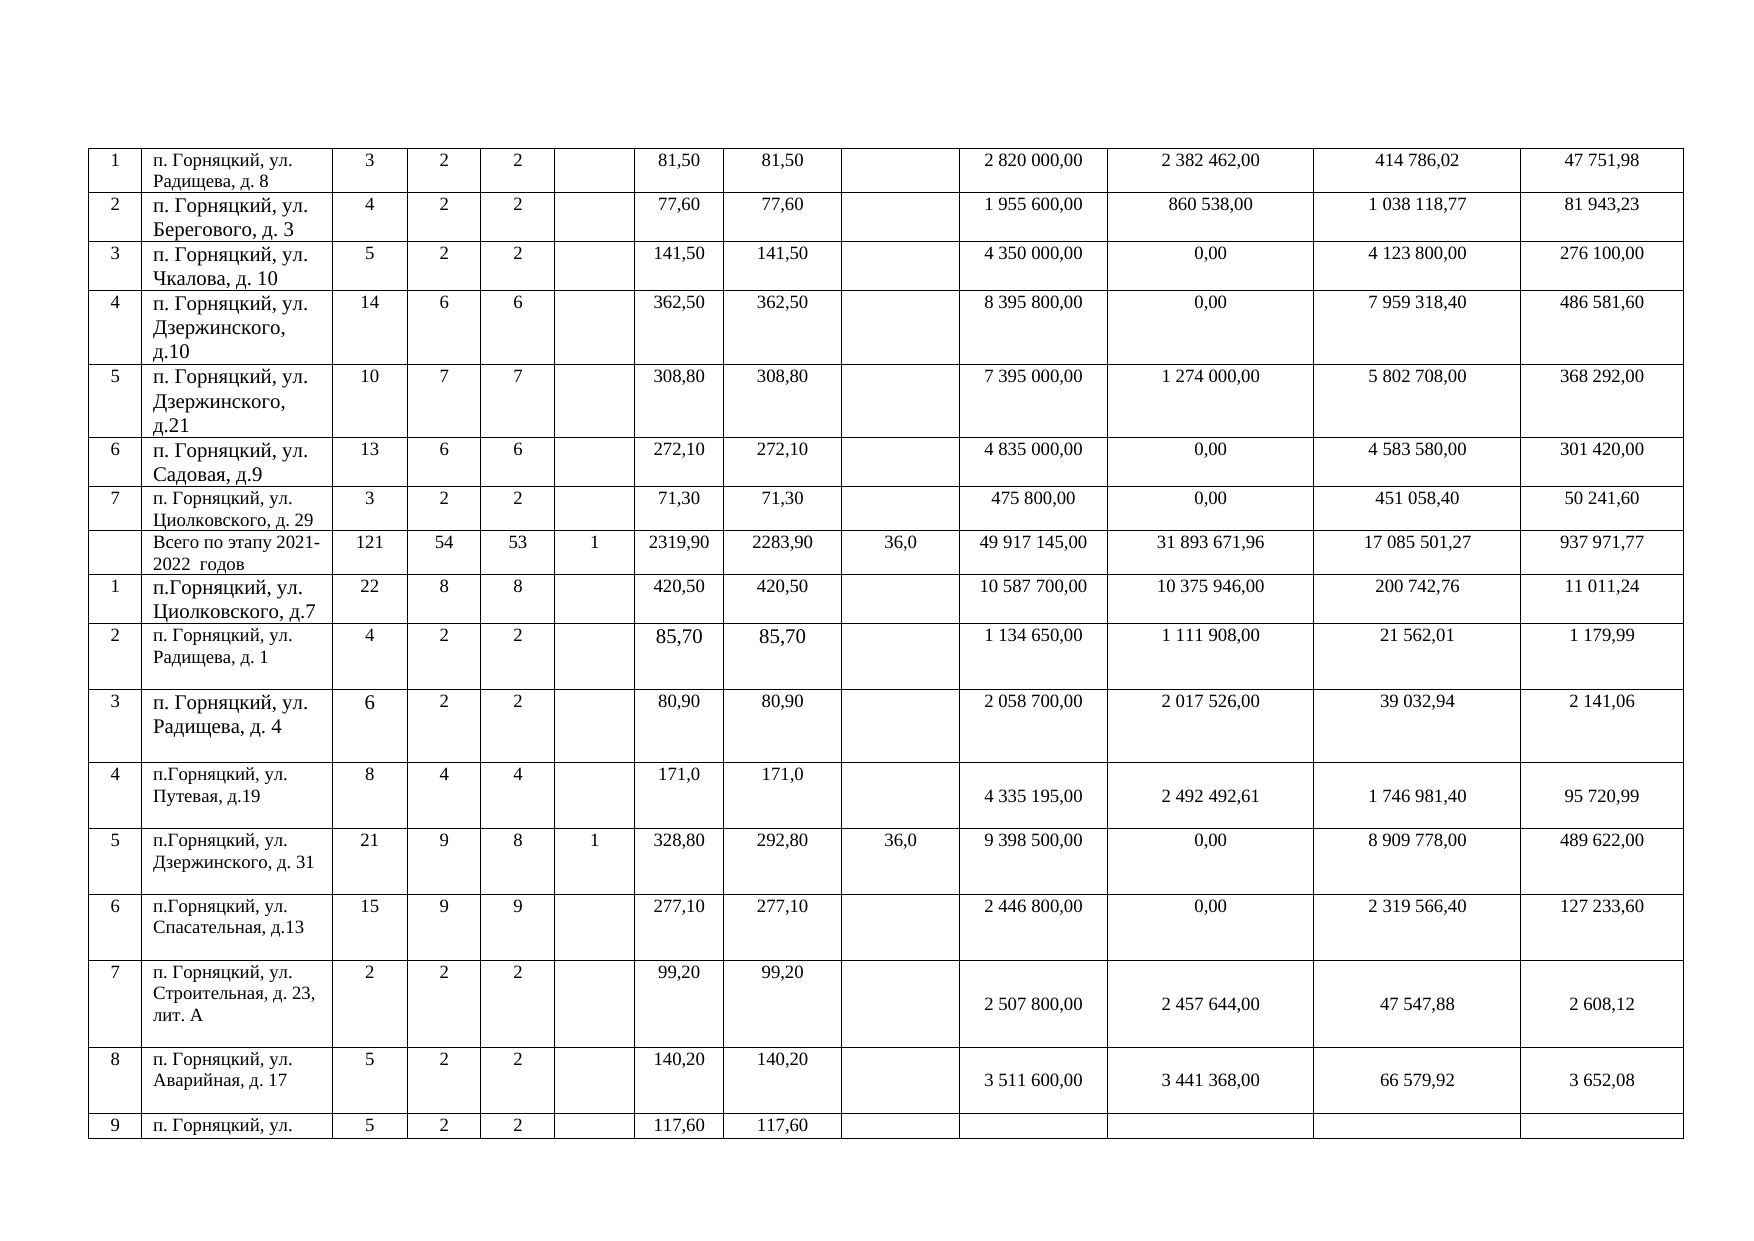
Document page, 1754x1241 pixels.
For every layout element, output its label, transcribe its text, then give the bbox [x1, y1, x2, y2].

table_cell 99,20 [724, 961, 841, 1047]
table_cell 2 [408, 690, 480, 762]
table_cell п.Горняцкий, ул. Спасательная, д.13 [142, 895, 332, 959]
table_cell 22 [333, 575, 407, 623]
table_cell 301 420,00 [1521, 438, 1683, 486]
table_cell 4 [89, 291, 141, 363]
table_cell 2319,90 [635, 531, 723, 574]
table_cell 1 111 908,00 [1108, 624, 1313, 689]
table_cell [842, 242, 959, 290]
table_cell 140,20 [635, 1048, 723, 1112]
table_cell 4 [333, 193, 407, 241]
table_cell п. Горняцкий, ул. Циолковского, д. 29 [142, 487, 332, 530]
table_cell 1 134 650,00 [960, 624, 1107, 689]
table_cell 6 [89, 438, 141, 486]
table_cell 2 446 800,00 [960, 895, 1107, 959]
table_cell 171,0 [635, 763, 723, 828]
table_cell п. Горняцкий, ул. Берегового, д. 3 [142, 193, 332, 241]
table_cell 2 457 644,00 [1108, 961, 1313, 1047]
table_cell 3 441 368,00 [1108, 1048, 1313, 1112]
table_cell 2 [408, 149, 480, 192]
table_cell 362,50 [724, 291, 841, 363]
table_cell 276 100,00 [1521, 242, 1683, 290]
table_cell 2 [408, 193, 480, 241]
table_cell 15 [333, 895, 407, 959]
table_cell 9 [408, 895, 480, 959]
table_cell 489 622,00 [1521, 829, 1683, 894]
table_cell 1 746 981,40 [1314, 763, 1520, 828]
table_cell 2 [481, 624, 554, 689]
table_cell 2 492 492,61 [1108, 763, 1313, 828]
table_cell 4 583 580,00 [1314, 438, 1520, 486]
table_cell 3 652,08 [1521, 1048, 1683, 1112]
table_cell 80,90 [635, 690, 723, 762]
table_cell [842, 690, 959, 762]
table_cell [1108, 1114, 1313, 1138]
table_cell 66 579,92 [1314, 1048, 1520, 1112]
table_cell [555, 291, 634, 363]
table_cell 308,80 [724, 365, 841, 437]
table_cell 21 562,01 [1314, 624, 1520, 689]
table_cell 21 [333, 829, 407, 894]
table_cell 8 [333, 763, 407, 828]
table_cell 47 751,98 [1521, 149, 1683, 192]
table_cell 5 [333, 1048, 407, 1112]
table_cell 7 [89, 961, 141, 1047]
table_cell 1 955 600,00 [960, 193, 1107, 241]
table_cell [842, 291, 959, 363]
table_cell 5 [333, 1114, 407, 1138]
table_cell 85,70 [724, 624, 841, 689]
table_cell 362,50 [635, 291, 723, 363]
table_cell 8 [481, 575, 554, 623]
table_cell 13 [333, 438, 407, 486]
table_cell [555, 438, 634, 486]
table_cell 71,30 [635, 487, 723, 530]
table_cell 4 [481, 763, 554, 828]
table_cell 6 [333, 690, 407, 762]
table_cell [842, 149, 959, 192]
table_cell 99,20 [635, 961, 723, 1047]
table_cell 8 [481, 829, 554, 894]
table_cell 292,80 [724, 829, 841, 894]
table_cell 0,00 [1108, 438, 1313, 486]
table_cell 5 [89, 829, 141, 894]
table_cell 31 893 671,96 [1108, 531, 1313, 574]
table_cell [555, 242, 634, 290]
table_cell 81,50 [724, 149, 841, 192]
table_cell 1 [89, 149, 141, 192]
table_cell [555, 895, 634, 959]
table_cell 50 241,60 [1521, 487, 1683, 530]
table_cell 36,0 [842, 829, 959, 894]
table_cell 277,10 [635, 895, 723, 959]
table_cell п. Горняцкий, ул. Садовая, д.9 [142, 438, 332, 486]
table_cell 414 786,02 [1314, 149, 1520, 192]
table_cell 308,80 [635, 365, 723, 437]
table_cell 0,00 [1108, 291, 1313, 363]
table_cell 9 398 500,00 [960, 829, 1107, 894]
table_cell 7 [408, 365, 480, 437]
table_cell [89, 531, 141, 574]
table_cell 7 [89, 487, 141, 530]
table_cell [842, 624, 959, 689]
table_cell 860 538,00 [1108, 193, 1313, 241]
table_cell [555, 487, 634, 530]
table_cell 2 141,06 [1521, 690, 1683, 762]
table_cell 36,0 [842, 531, 959, 574]
table_cell 141,50 [635, 242, 723, 290]
table_cell [842, 763, 959, 828]
table_cell 4 123 800,00 [1314, 242, 1520, 290]
table_cell 0,00 [1108, 895, 1313, 959]
table_cell 117,60 [635, 1114, 723, 1138]
table_cell [555, 961, 634, 1047]
table_cell 140,20 [724, 1048, 841, 1112]
table_cell 7 [481, 365, 554, 437]
table_cell 39 032,94 [1314, 690, 1520, 762]
table_cell 4 835 000,00 [960, 438, 1107, 486]
table_cell 937 971,77 [1521, 531, 1683, 574]
table_cell 272,10 [724, 438, 841, 486]
table_cell 6 [408, 291, 480, 363]
table_cell 8 909 778,00 [1314, 829, 1520, 894]
table_cell 2 058 700,00 [960, 690, 1107, 762]
table_cell 85,70 [635, 624, 723, 689]
table_cell 8 395 800,00 [960, 291, 1107, 363]
table_cell [842, 193, 959, 241]
table_cell 17 085 501,27 [1314, 531, 1520, 574]
table_cell 2 017 526,00 [1108, 690, 1313, 762]
table_cell [842, 1114, 959, 1138]
table_cell 3 [89, 242, 141, 290]
table_cell 5 [89, 365, 141, 437]
table_cell 0,00 [1108, 242, 1313, 290]
table_cell 2 [481, 1114, 554, 1138]
table_cell 77,60 [635, 193, 723, 241]
table_cell 3 [333, 487, 407, 530]
table_cell 4 [333, 624, 407, 689]
table_cell 2 820 000,00 [960, 149, 1107, 192]
table_cell п.Горняцкий, ул. Циолковского, д.7 [142, 575, 332, 623]
table_cell 2 [481, 1048, 554, 1112]
table_cell 272,10 [635, 438, 723, 486]
table_cell 8 [408, 575, 480, 623]
table_cell 2283,90 [724, 531, 841, 574]
table_cell 1 [555, 829, 634, 894]
table_cell 1 179,99 [1521, 624, 1683, 689]
table_cell 486 581,60 [1521, 291, 1683, 363]
table_cell 95 720,99 [1521, 763, 1683, 828]
table_cell 1 [555, 531, 634, 574]
table_cell [555, 690, 634, 762]
table_cell 117,60 [724, 1114, 841, 1138]
table_cell 6 [89, 895, 141, 959]
table_cell 277,10 [724, 895, 841, 959]
table_cell 10 375 946,00 [1108, 575, 1313, 623]
table_cell 14 [333, 291, 407, 363]
table_cell [960, 1114, 1107, 1138]
table_cell п. Горняцкий, ул. Радищева, д. 4 [142, 690, 332, 762]
table_cell 1 038 118,77 [1314, 193, 1520, 241]
table_cell 2 [89, 624, 141, 689]
table_cell [842, 365, 959, 437]
table_cell п. Горняцкий, ул. Чкалова, д. 10 [142, 242, 332, 290]
table_cell 3 [89, 690, 141, 762]
table_cell 3 511 600,00 [960, 1048, 1107, 1112]
table_cell [555, 624, 634, 689]
table_cell 2 319 566,40 [1314, 895, 1520, 959]
table_cell 54 [408, 531, 480, 574]
table_cell 200 742,76 [1314, 575, 1520, 623]
table_cell [555, 763, 634, 828]
table_cell 420,50 [724, 575, 841, 623]
table_cell 8 [89, 1048, 141, 1112]
table_cell 10 [333, 365, 407, 437]
table_cell 2 608,12 [1521, 961, 1683, 1047]
table_cell 3 [333, 149, 407, 192]
table_cell 1 274 000,00 [1108, 365, 1313, 437]
table_cell [1314, 1114, 1520, 1138]
table_cell [1521, 1114, 1683, 1138]
table_cell 4 335 195,00 [960, 763, 1107, 828]
table_cell 2 382 462,00 [1108, 149, 1313, 192]
table_cell 2 [481, 690, 554, 762]
table_cell 2 [481, 242, 554, 290]
table_cell [842, 487, 959, 530]
table_cell 121 [333, 531, 407, 574]
table_cell 6 [408, 438, 480, 486]
table_cell 2 [333, 961, 407, 1047]
table_cell п. Горняцкий, ул. Радищева, д. 1 [142, 624, 332, 689]
table_cell [555, 1114, 634, 1138]
table_cell 7 959 318,40 [1314, 291, 1520, 363]
table_cell 77,60 [724, 193, 841, 241]
table_cell [555, 575, 634, 623]
table_cell 4 350 000,00 [960, 242, 1107, 290]
table_cell 420,50 [635, 575, 723, 623]
table_cell 0,00 [1108, 487, 1313, 530]
table_cell 127 233,60 [1521, 895, 1683, 959]
table_cell 2 [481, 487, 554, 530]
table_cell 47 547,88 [1314, 961, 1520, 1047]
table_cell 5 802 708,00 [1314, 365, 1520, 437]
table_cell 2 [408, 961, 480, 1047]
table_cell п. Горняцкий, ул. Дзержинского, д.10 [142, 291, 332, 363]
table_cell 2 [481, 149, 554, 192]
table_cell 2 [89, 193, 141, 241]
table_cell 9 [89, 1114, 141, 1138]
table_cell 4 [89, 763, 141, 828]
table_cell 451 058,40 [1314, 487, 1520, 530]
table_cell [555, 149, 634, 192]
table_cell 328,80 [635, 829, 723, 894]
table_cell 0,00 [1108, 829, 1313, 894]
table_cell 2 [408, 624, 480, 689]
table_cell [842, 438, 959, 486]
table_cell 171,0 [724, 763, 841, 828]
table_cell п. Горняцкий, ул. Радищева, д. 8 [142, 149, 332, 192]
table_cell 141,50 [724, 242, 841, 290]
table_cell 368 292,00 [1521, 365, 1683, 437]
table_cell 475 800,00 [960, 487, 1107, 530]
table_cell [842, 575, 959, 623]
table_cell 10 587 700,00 [960, 575, 1107, 623]
table_cell 80,90 [724, 690, 841, 762]
table_cell 2 [481, 193, 554, 241]
table_cell 2 507 800,00 [960, 961, 1107, 1047]
table_cell 4 [408, 763, 480, 828]
table_cell п.Горняцкий, ул. Путевая, д.19 [142, 763, 332, 828]
table_cell 81 943,23 [1521, 193, 1683, 241]
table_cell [142, 1114, 332, 1138]
table_cell 2 [408, 1114, 480, 1138]
table_cell 6 [481, 438, 554, 486]
table_cell [842, 1048, 959, 1112]
table_cell [555, 1048, 634, 1112]
table_cell [842, 895, 959, 959]
table_cell 9 [408, 829, 480, 894]
table_cell п. Горняцкий, ул. Строительная, д. 23, лит. А [142, 961, 332, 1047]
table_cell 49 917 145,00 [960, 531, 1107, 574]
table_cell 81,50 [635, 149, 723, 192]
table_cell 2 [408, 1048, 480, 1112]
table_cell [555, 193, 634, 241]
table_cell 53 [481, 531, 554, 574]
table_cell [842, 961, 959, 1047]
table_cell 6 [481, 291, 554, 363]
table_cell 11 011,24 [1521, 575, 1683, 623]
table_cell п. Горняцкий, ул. Аварийная, д. 17 [142, 1048, 332, 1112]
table_cell 2 [408, 242, 480, 290]
table_cell [555, 365, 634, 437]
table_cell 5 [333, 242, 407, 290]
table_cell 1 [89, 575, 141, 623]
table_cell 2 [408, 487, 480, 530]
table_cell Всего по этапу 2021-2022 годов [142, 531, 332, 574]
table_cell п. Горняцкий, ул. Дзержинского, д.21 [142, 365, 332, 437]
table_cell п.Горняцкий, ул. Дзержинского, д. 31 [142, 829, 332, 894]
table_cell 9 [481, 895, 554, 959]
table_cell 2 [481, 961, 554, 1047]
table_cell 71,30 [724, 487, 841, 530]
table_cell 7 395 000,00 [960, 365, 1107, 437]
